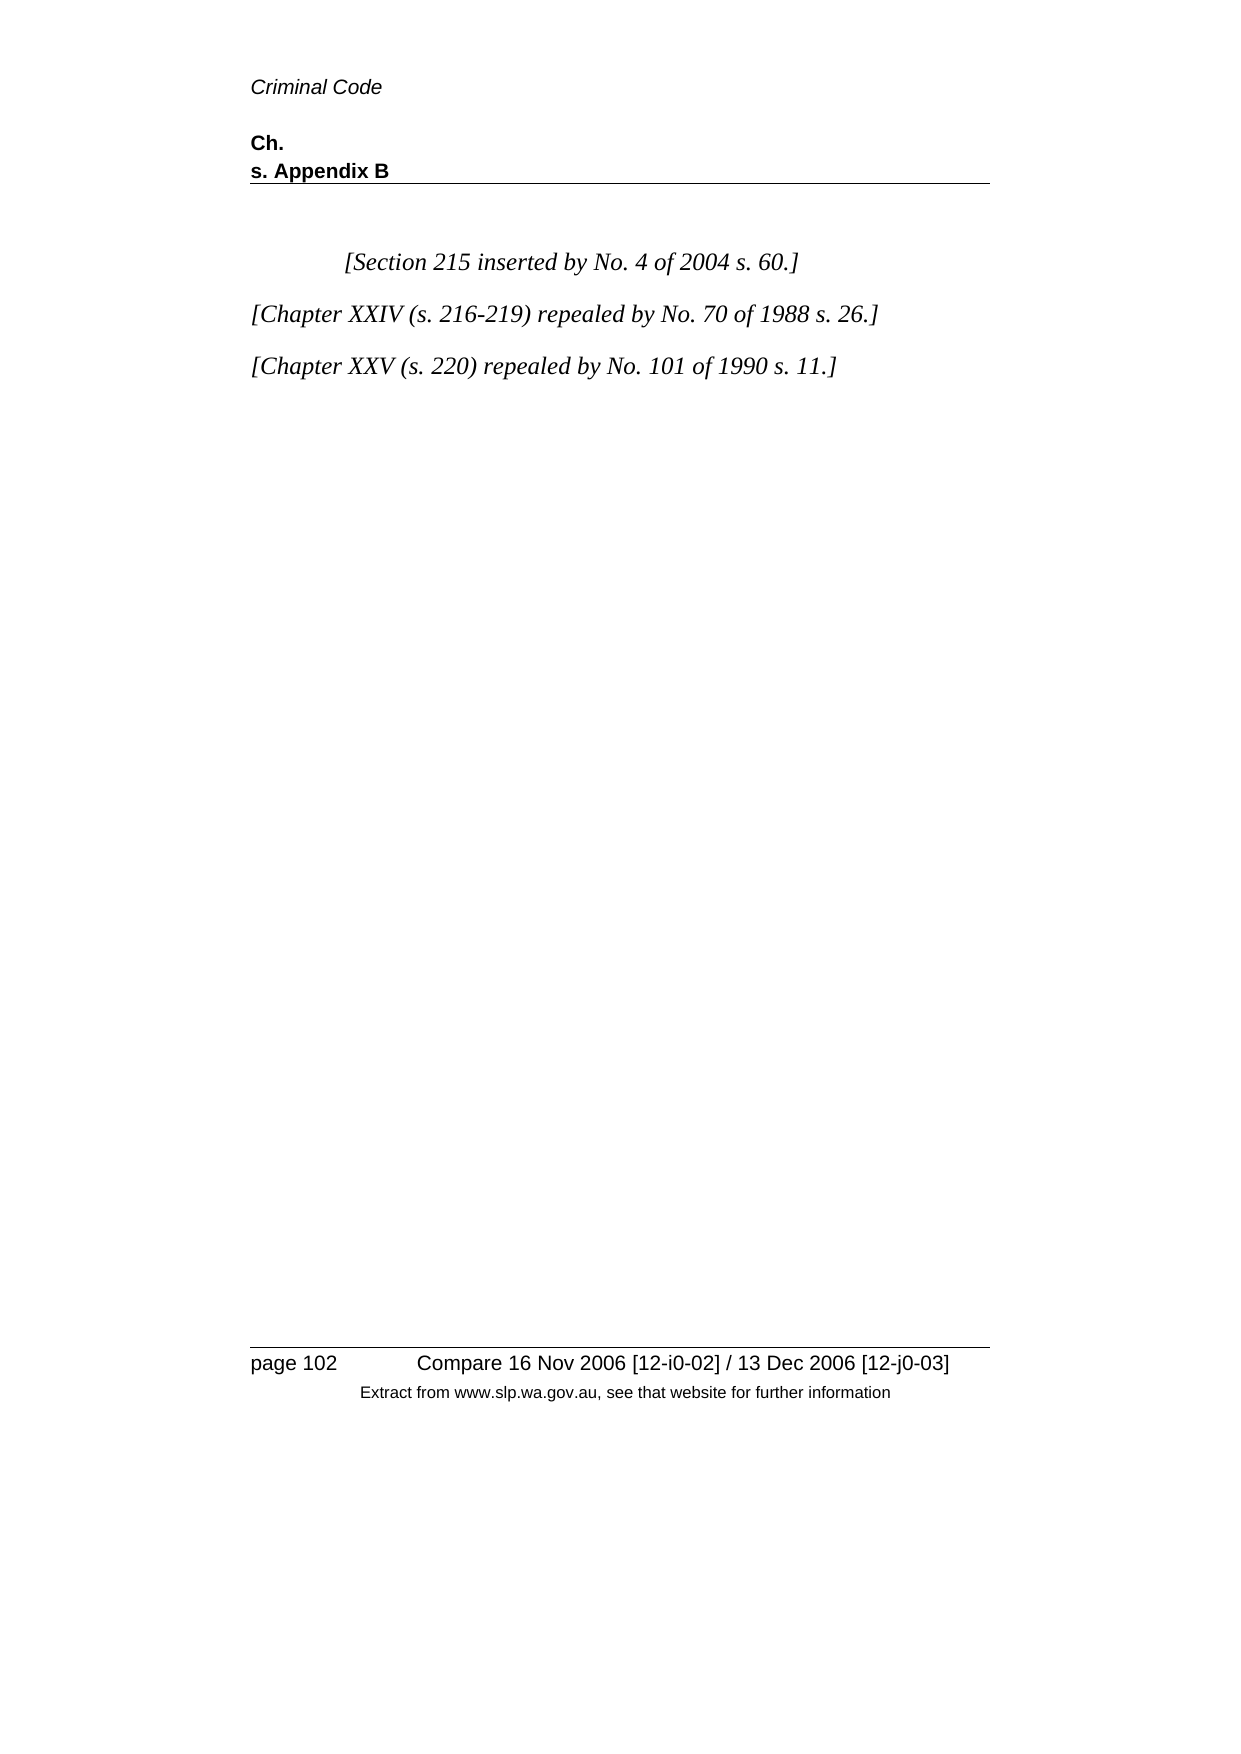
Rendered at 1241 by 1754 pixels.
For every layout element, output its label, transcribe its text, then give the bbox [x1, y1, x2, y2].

text [Section 215 inserted by No. 4 of 2004 s. 60.] [250, 247, 990, 276]
text [Chapter XXIV (s. 216-219) repealed by No. 70 of 1988 s. 26.] [250, 299, 990, 328]
text [Chapter XXV (s. 220) repealed by No. 101 of 1990 s. 11.] [250, 351, 990, 379]
